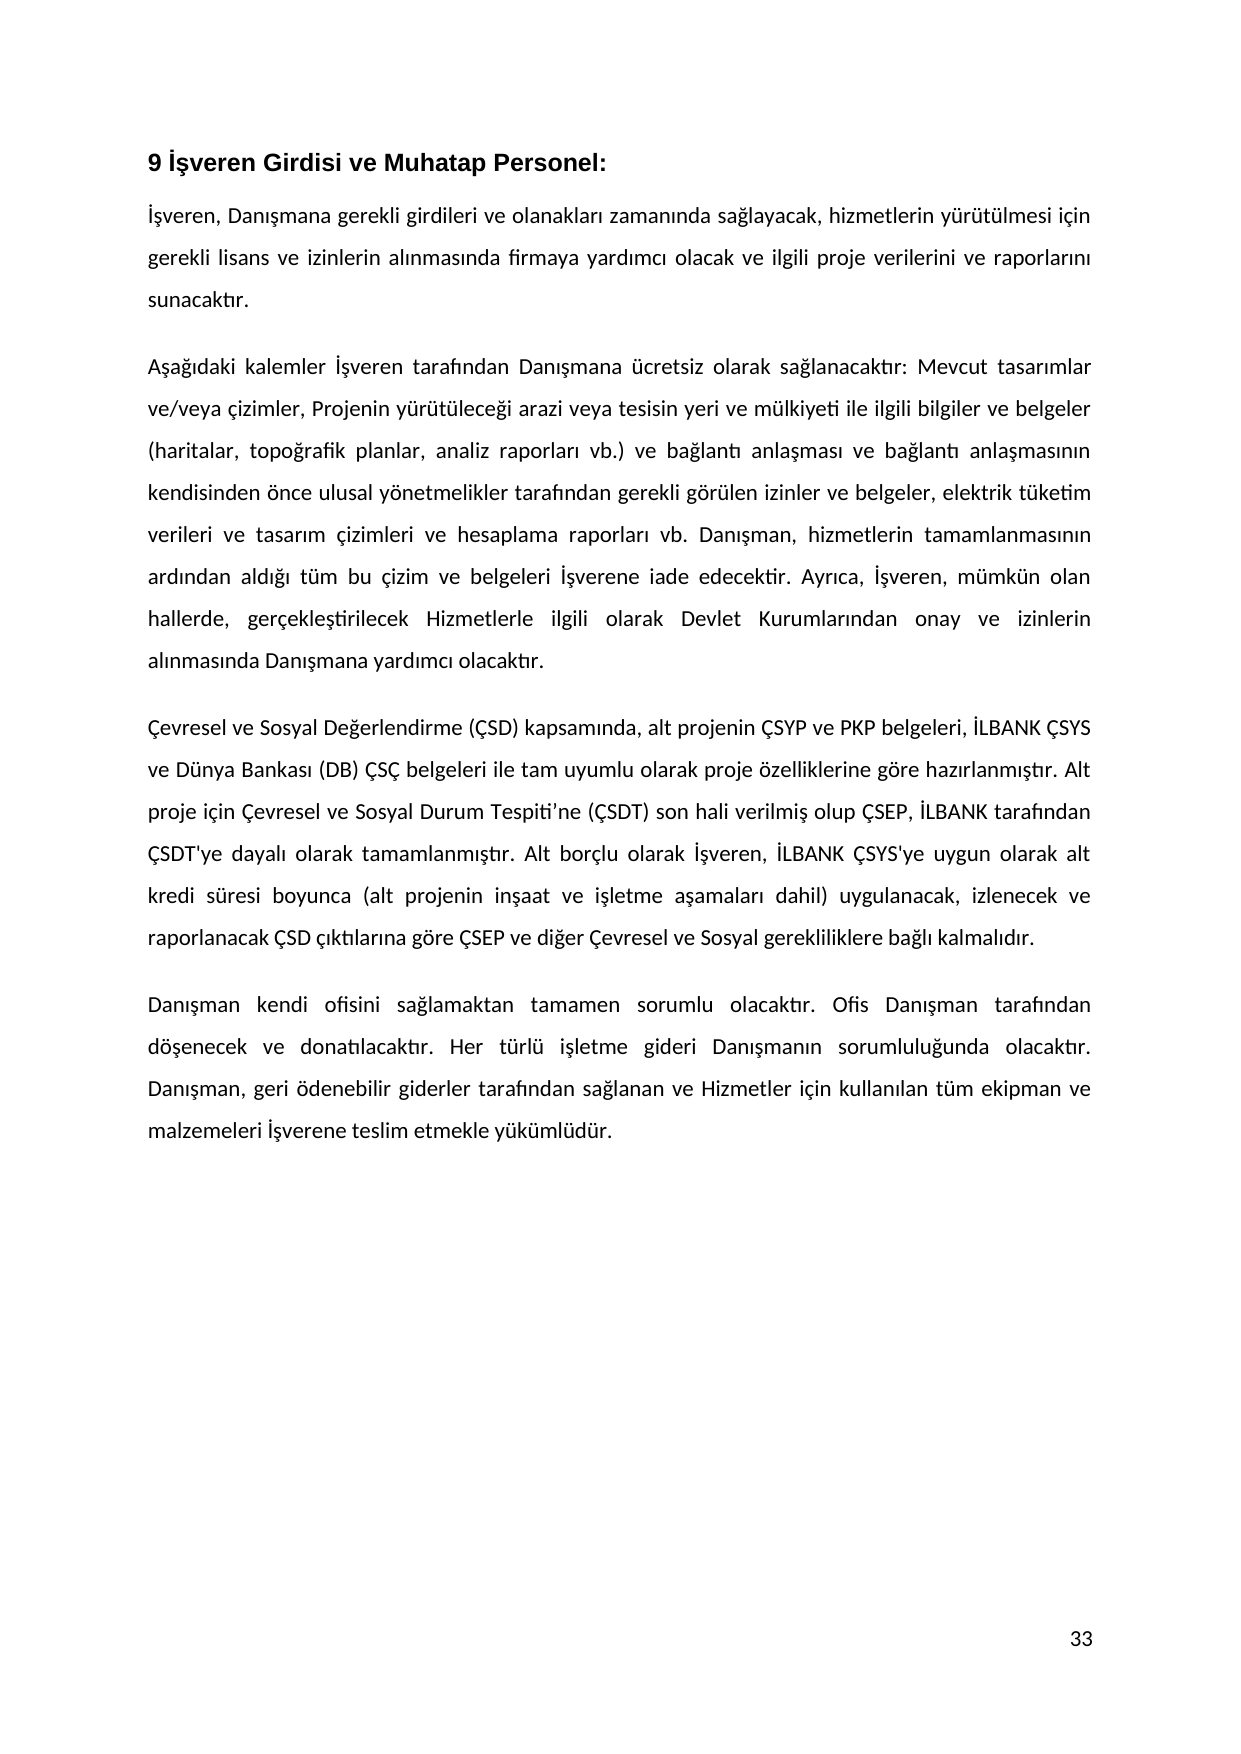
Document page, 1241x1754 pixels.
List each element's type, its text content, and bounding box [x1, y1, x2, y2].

text Danışman kendi ofisini sağlamaktan tamamen sorumlu olacaktır. Ofis Danışman tarafından döşenecek ve donatılacaktır. Her türlü işletme gideri Danışmanın sorumluluğunda olacaktır. Danışman, geri ödenebilir giderler tarafından sağlanan ve Hizmetler için kullanılan tüm ekipman ve malzemeleri İşverene teslim etmekle yükümlüdür. [148, 990, 1093, 1144]
text Çevresel ve Sosyal Değerlendirme (ÇSD) kapsamında, alt projenin ÇSYP ve PKP belgeleri, İLBANK ÇSYS ve Dünya Bankası (DB) ÇSÇ belgeleri ile tam uyumlu olarak proje özelliklerine göre hazırlanmıştır. Alt proje için Çevresel ve Sosyal Durum Tespiti’ne (ÇSDT) son hali verilmiş olup ÇSEP, İLBANK tarafından ÇSDT'ye dayalı olarak tamamlanmıştır. Alt borçlu olarak İşveren, İLBANK ÇSYS'ye uygun olarak alt kredi süresi boyunca (alt projenin inşaat ve işletme aşamaları dahil) uygulanacak, izlenecek ve raporlanacak ÇSD çıktılarına göre ÇSEP ve diğer Çevresel ve Sosyal gerekliliklere bağlı kalmalıdır. [148, 713, 1093, 951]
text İşveren, Danışmana gerekli girdileri ve olanakları zamanında sağlayacak, hizmetlerin yürütülmesi için gerekli lisans ve izinlerin alınmasında firmaya yardımcı olacak ve ilgili proje verilerini ve raporlarını sunacaktır. [148, 201, 1093, 313]
text Aşağıdaki kalemler İşveren tarafından Danışmana ücretsiz olarak sağlanacaktır: Mevcut tasarımlar ve/veya çizimler, Projenin yürütüleceği arazi veya tesisin yeri ve mülkiyeti ile ilgili bilgiler ve belgeler (haritalar, topoğrafik planlar, analiz raporları vb.) ve bağlantı anlaşması ve bağlantı anlaşmasının kendisinden önce ulusal yönetmelikler tarafından gerekli görülen izinler ve belgeler, elektrik tüketim verileri ve tasarım çizimleri ve hesaplama raporları vb. Danışman, hizmetlerin tamamlanmasının ardından aldığı tüm bu çizim ve belgeleri İşverene iade edecektir. Ayrıca, İşveren, mümkün olan hallerde, gerçekleştirilecek Hizmetlerle ilgili olarak Devlet Kurumlarından onay ve izinlerin alınmasında Danışmana yardımcı olacaktır. [148, 352, 1093, 674]
subtitle 9 İşveren Girdisi ve Muhatap Personel: [148, 148, 1093, 176]
